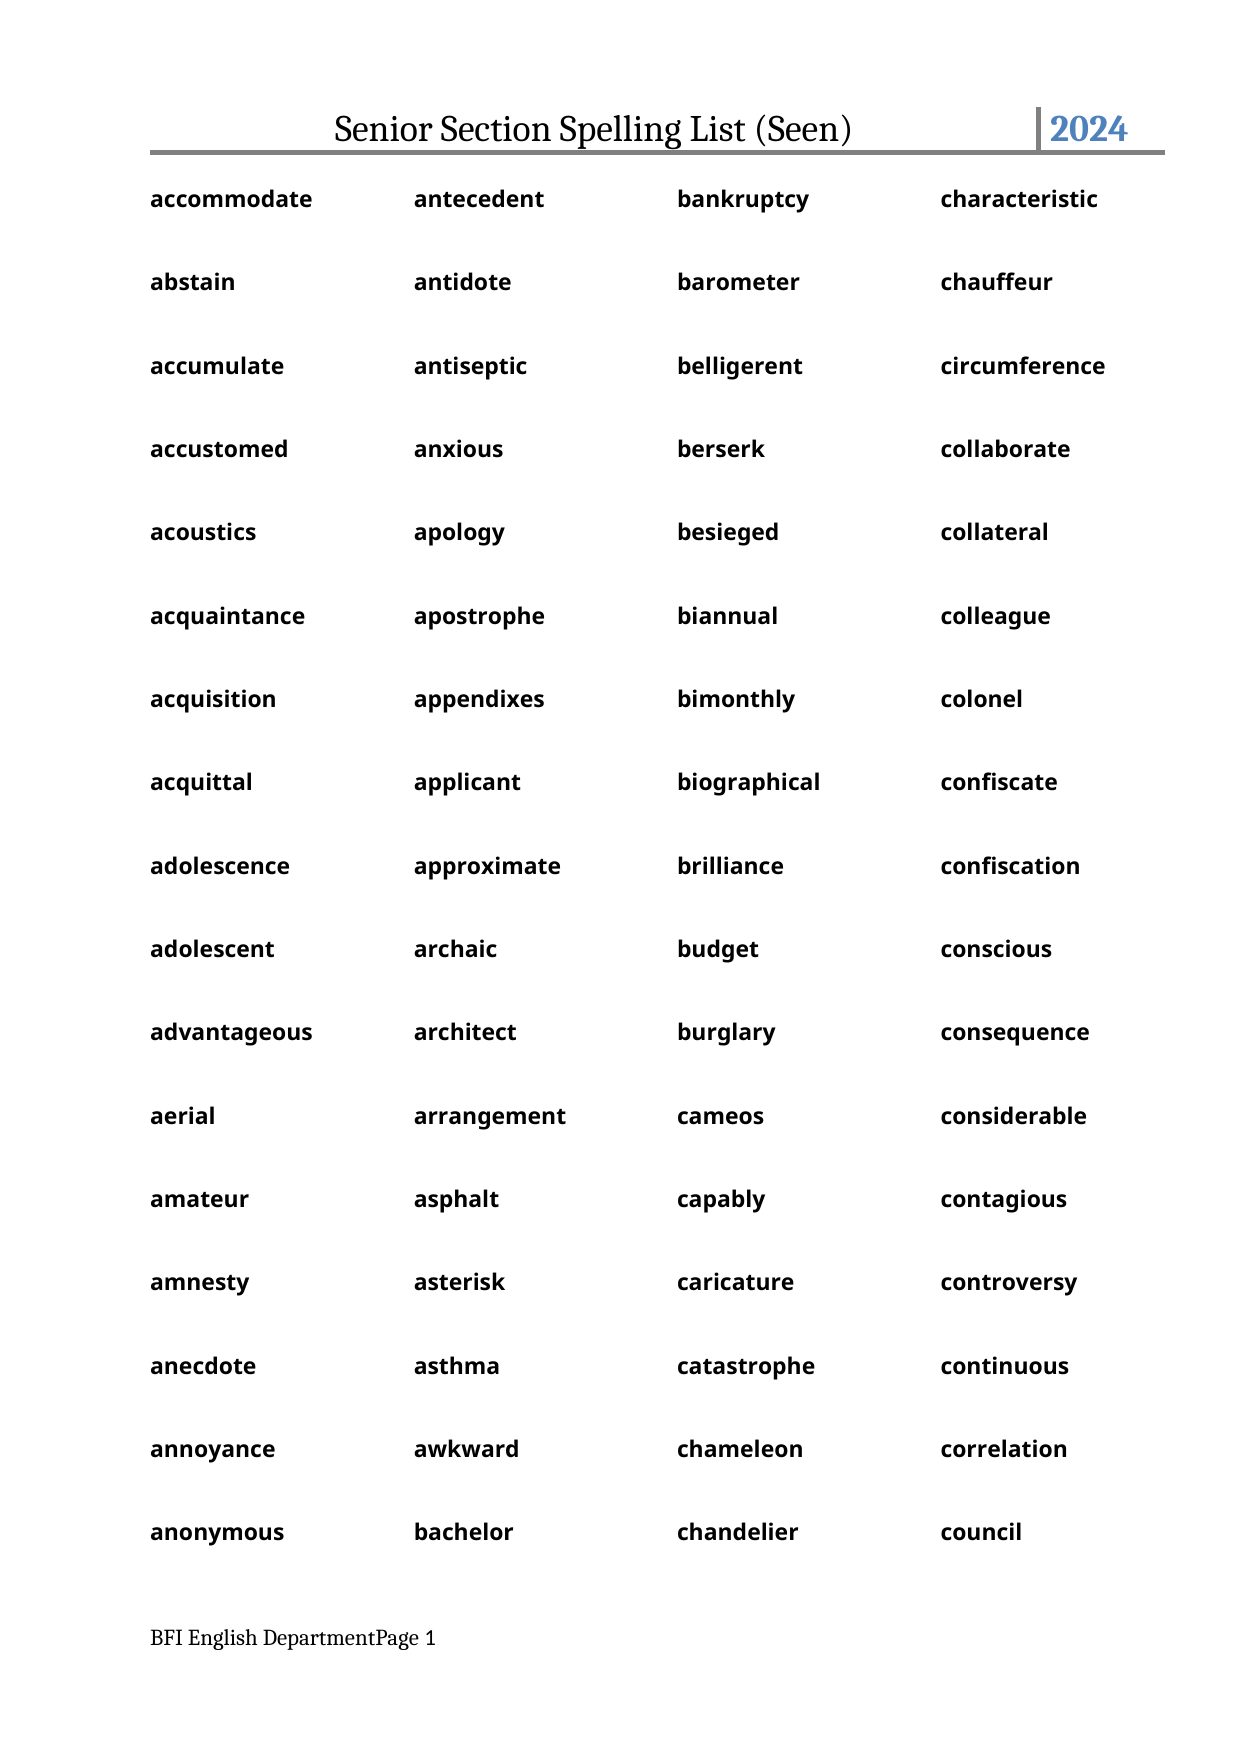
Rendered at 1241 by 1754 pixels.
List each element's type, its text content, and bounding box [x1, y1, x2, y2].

text continuous [940, 1350, 1165, 1381]
text consequence [940, 1016, 1165, 1048]
text conscious [940, 933, 1165, 964]
text awkward [413, 1433, 638, 1464]
text bimonthly [677, 683, 901, 714]
text acquisition [150, 683, 374, 714]
text acquaintance [150, 600, 374, 631]
text anxious [413, 433, 638, 464]
text asthma [413, 1350, 638, 1381]
text circumference [940, 350, 1165, 381]
text acquittal [150, 766, 374, 798]
text colleague [940, 600, 1165, 631]
text chauffeur [940, 266, 1165, 298]
text asterisk [413, 1266, 638, 1298]
text advantageous [150, 1016, 374, 1048]
text arrangement [413, 1100, 638, 1131]
text accustomed [150, 433, 374, 464]
text characteristic [940, 183, 1165, 214]
text considerable [940, 1100, 1165, 1131]
text asphalt [413, 1183, 638, 1214]
text applicant [413, 766, 638, 798]
text adolescence [150, 850, 374, 881]
text approximate [413, 850, 638, 881]
text budget [677, 933, 901, 964]
text adolescent [150, 933, 374, 964]
text collateral [940, 516, 1165, 548]
text barometer [677, 266, 901, 298]
text anecdote [150, 1350, 374, 1381]
text apostrophe [413, 600, 638, 631]
text abstain [150, 266, 374, 298]
text berserk [677, 433, 901, 464]
text antecedent [413, 183, 638, 214]
text biographical [677, 766, 901, 798]
text archaic [413, 933, 638, 964]
text biannual [677, 600, 901, 631]
text accommodate [150, 183, 374, 214]
text capably [677, 1183, 901, 1214]
text cameos [677, 1100, 901, 1131]
text acoustics [150, 516, 374, 548]
text correlation [940, 1433, 1165, 1464]
text caricature [677, 1266, 901, 1298]
text brilliance [677, 850, 901, 881]
text colonel [940, 683, 1165, 714]
text antidote [413, 266, 638, 298]
text architect [413, 1016, 638, 1048]
text catastrophe [677, 1350, 901, 1381]
text aerial [150, 1100, 374, 1131]
text confiscation [940, 850, 1165, 881]
text chandelier [677, 1516, 901, 1548]
text anonymous [150, 1516, 374, 1548]
text besieged [677, 516, 901, 548]
text council [940, 1516, 1165, 1548]
text contagious [940, 1183, 1165, 1214]
text confiscate [940, 766, 1165, 798]
text belligerent [677, 350, 901, 381]
text chameleon [677, 1433, 901, 1464]
text amnesty [150, 1266, 374, 1298]
text annoyance [150, 1433, 374, 1464]
text apology [413, 516, 638, 548]
text controversy [940, 1266, 1165, 1298]
text bankruptcy [677, 183, 901, 214]
text appendixes [413, 683, 638, 714]
text bachelor [413, 1516, 638, 1548]
text collaborate [940, 433, 1165, 464]
text antiseptic [413, 350, 638, 381]
text amateur [150, 1183, 374, 1214]
text burglary [677, 1016, 901, 1048]
text accumulate [150, 350, 374, 381]
